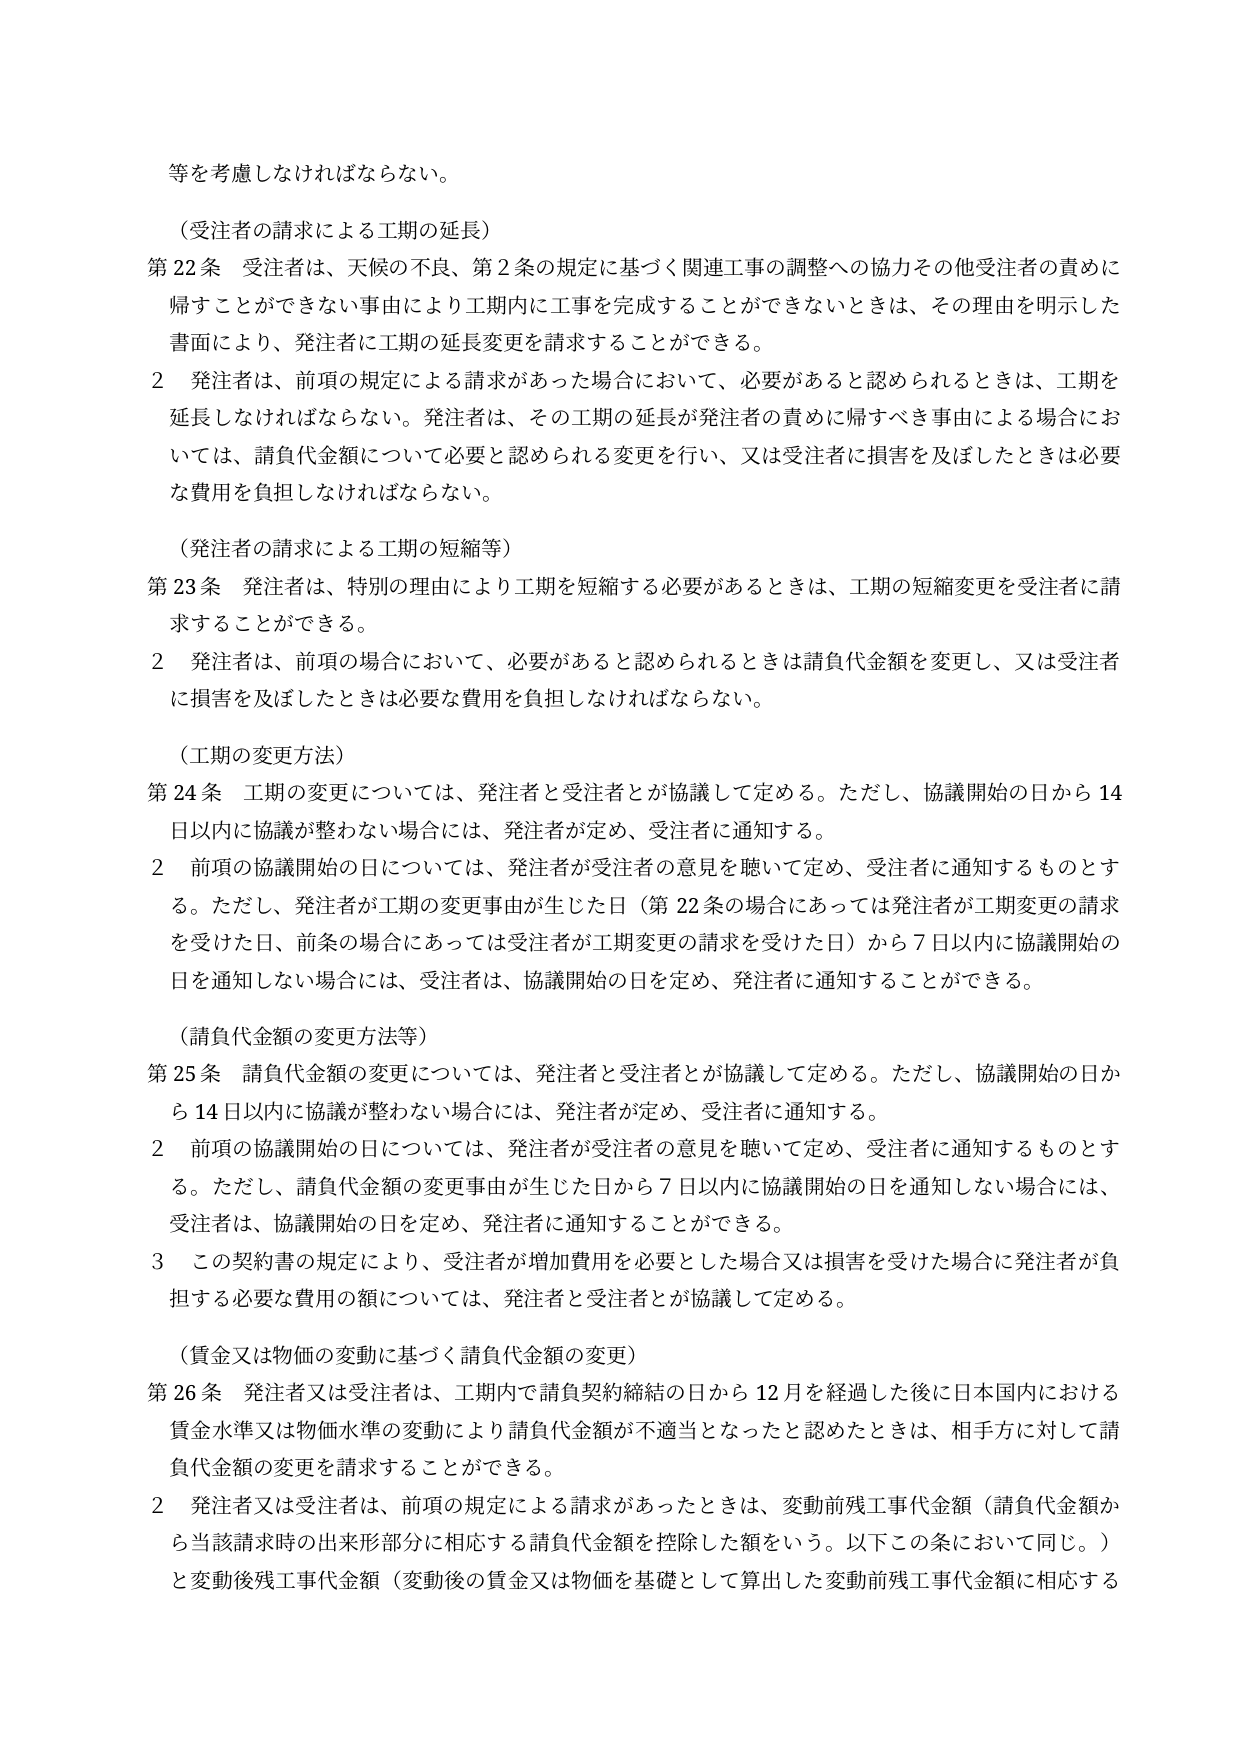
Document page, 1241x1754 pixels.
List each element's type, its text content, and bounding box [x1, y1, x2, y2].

text （請負代金額の変更方法等） [148, 1017, 1122, 1054]
text 第23条 発注者は、特別の理由により工期を短縮する必要があるときは、工期の短縮変更を受注者に請求することができる。 [148, 567, 1122, 642]
text （賃金又は物価の変動に基づく請負代金額の変更） [148, 1335, 1122, 1373]
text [148, 1485, 1122, 1598]
text 第26条 発注者又は受注者は、工期内で請負契約締結の日から12月を経過した後に日本国内における賃金水準又は物価水準の変動により請負代金額が不適当となったと認めたときは、相手方に対して請負代金額の変更を請求することができる。 [148, 1373, 1122, 1485]
text 第22条 受注者は、天候の不良、第２条の規定に基づく関連工事の調整への協力その他受注者の責めに帰すことができない事由により工期内に工事を完成することができないときは、その理由を明示した書面により、発注者に工期の延長変更を請求することができる。 [148, 248, 1122, 360]
text ２ 発注者は、前項の場合において、必要があると認められるときは請負代金額を変更し、又は受注者に損害を及ぼしたときは必要な費用を負担しなければならない。 [148, 642, 1122, 717]
text ３ この契約書の規定により、受注者が増加費用を必要とした場合又は損害を受けた場合に発注者が負担する必要な費用の額については、発注者と受注者とが協議して定める。 [148, 1242, 1122, 1317]
text （受注者の請求による工期の延長） [148, 210, 1122, 248]
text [148, 154, 1122, 192]
text 第25条 請負代金額の変更については、発注者と受注者とが協議して定める。ただし、協議開始の日から14日以内に協議が整わない場合には、発注者が定め、受注者に通知する。 [148, 1054, 1122, 1129]
text （工期の変更方法） [148, 735, 1122, 773]
text ２ 前項の協議開始の日については、発注者が受注者の意見を聴いて定め、受注者に通知するものとする。ただし、請負代金額の変更事由が生じた日から７日以内に協議開始の日を通知しない場合には、受注者は、協議開始の日を定め、発注者に通知することができる。 [148, 1129, 1122, 1242]
text ２ 前項の協議開始の日については、発注者が受注者の意見を聴いて定め、受注者に通知するものとする。ただし、発注者が工期の変更事由が生じた日（第22条の場合にあっては発注者が工期変更の請求を受けた日、前条の場合にあっては受注者が工期変更の請求を受けた日）から７日以内に協議開始の日を通知しない場合には、受注者は、協議開始の日を定め、発注者に通知することができる。 [148, 848, 1122, 998]
text （発注者の請求による工期の短縮等） [148, 529, 1122, 567]
text 第24条 工期の変更については、発注者と受注者とが協議して定める。ただし、協議開始の日から14日以内に協議が整わない場合には、発注者が定め、受注者に通知する。 [148, 773, 1122, 848]
text ２ 発注者は、前項の規定による請求があった場合において、必要があると認められるときは、工期を延長しなければならない。発注者は、その工期の延長が発注者の責めに帰すべき事由による場合においては、請負代金額について必要と認められる変更を行い、又は受注者に損害を及ぼしたときは必要な費用を負担しなければならない。 [148, 360, 1122, 510]
